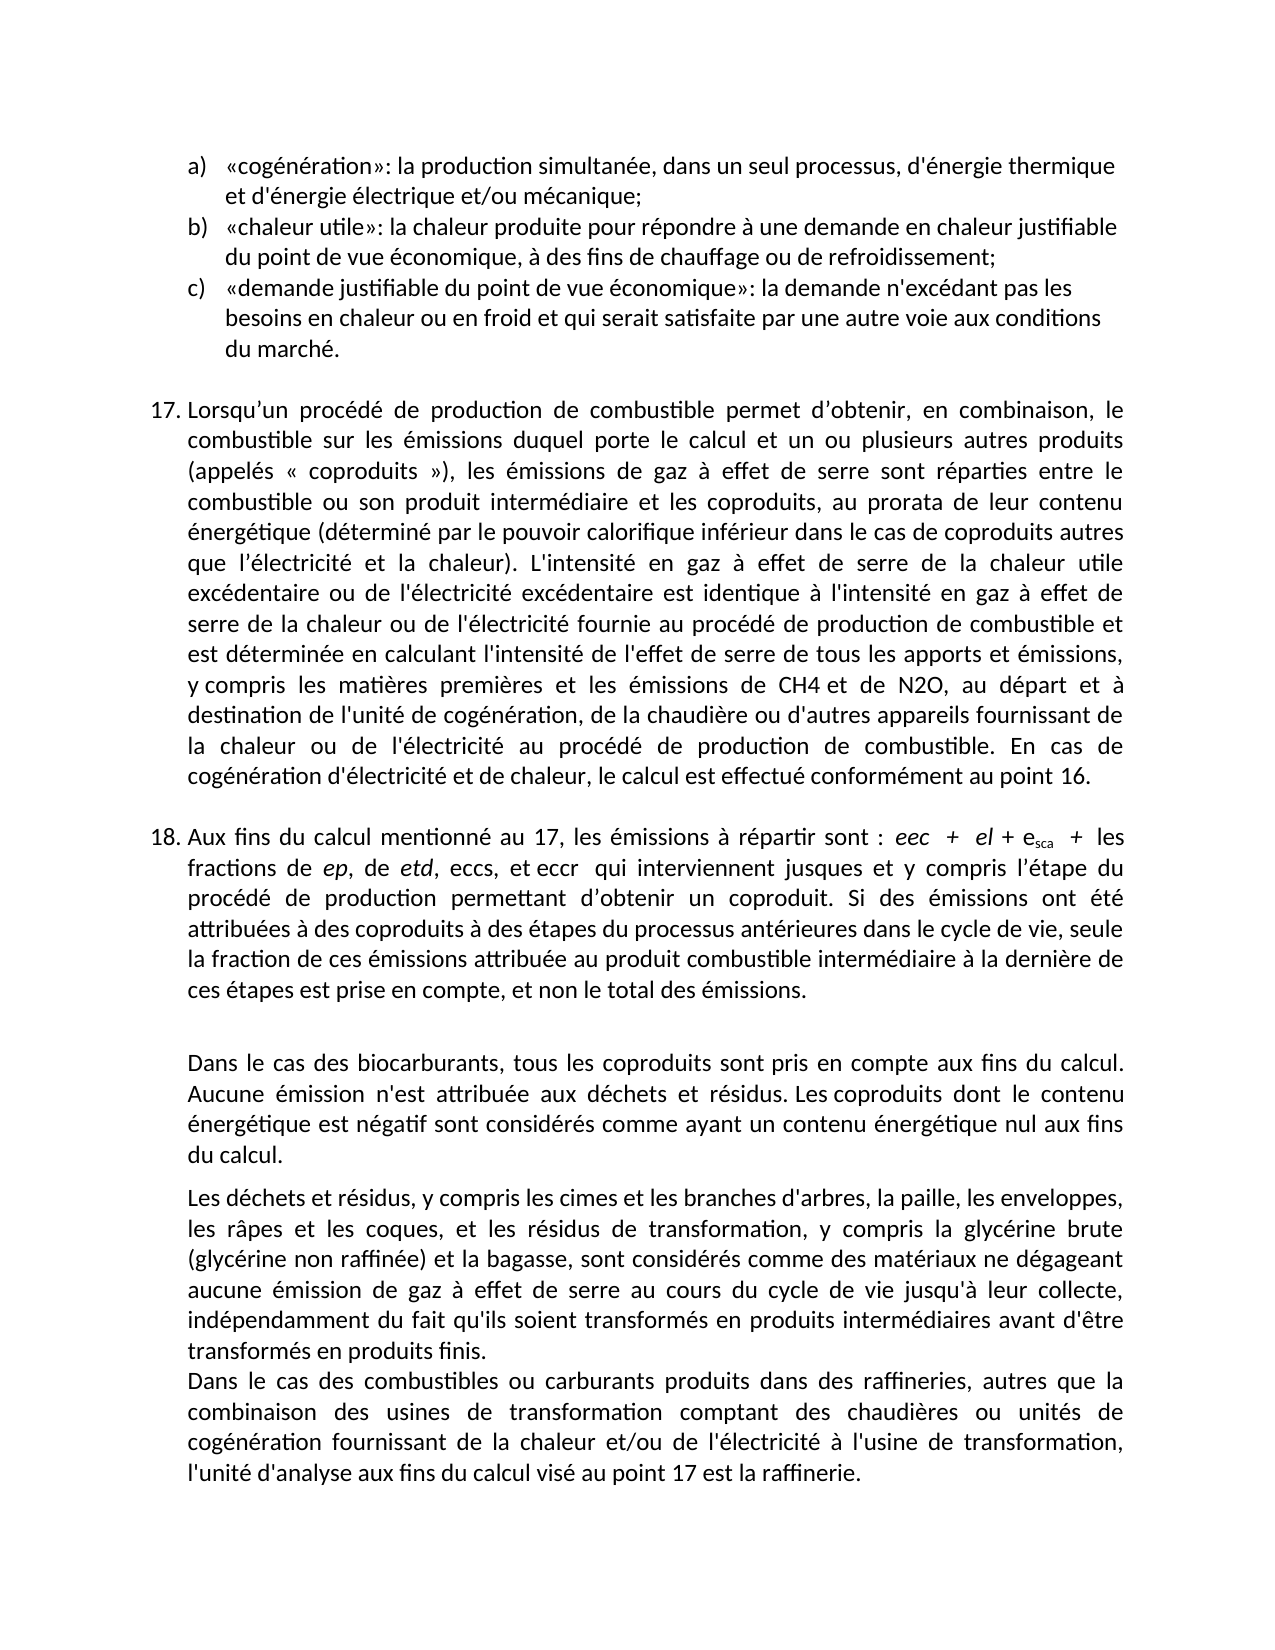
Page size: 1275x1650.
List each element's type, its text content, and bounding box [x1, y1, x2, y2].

text Dans le cas des biocarburants, tous les coproduits sont pris en compte aux fins du calcul. Aucune émission n'est attribuée aux déchets et résidus. Les coproduits dont le contenu énergétique est négatif sont considérés comme ayant un contenu énergétique nul aux fins du calcul. [187, 1048, 1125, 1170]
list «chaleur utile»: la chaleur produite pour répondre à une demande en chaleur justifiable du point de vue économique, à des fins de chauffage ou de refroidissement; [187, 211, 1125, 272]
list Lorsqu’un procédé de production de combustible permet d’obtenir, en combinaison, le combustible sur les émissions duquel porte le calcul et un ou plusieurs autres produits (appelés « coproduits »), les émissions de gaz à effet de serre sont réparties entre le combustible ou son produit intermédiaire et les coproduits, au prorata de leur contenu énergétique (déterminé par le pouvoir calorifique inférieur dans le cas de coproduits autres que l’électricité et la chaleur). L'intensité en gaz à effet de serre de la chaleur utile excédentaire ou de l'électricité excédentaire est identique à l'intensité en gaz à effet de serre de la chaleur ou de l'électricité fournie au procédé de production de combustible et est déterminée en calculant l'intensité de l'effet de serre de tous les apports et émissions, y compris les matières premières et les émissions de CH4 et de N2O, au départ et à destination de l'unité de cogénération, de la chaudière ou d'autres appareils fournissant de la chaleur ou de l'électricité au procédé de production de combustible. En cas de cogénération d'électricité et de chaleur, le calcul est effectué conformément au point 16. [150, 394, 1125, 791]
list «demande justifiable du point de vue économique»: la demande n'excédant pas les besoins en chaleur ou en froid et qui serait satisfaite par une autre voie aux conditions du marché. [187, 272, 1125, 364]
list «cogénération»: la production simultanée, dans un seul processus, d'énergie thermique et d'énergie électrique et/ou mécanique; [187, 150, 1125, 211]
list Aux fins du calcul mentionné au 17, les émissions à répartir sont : eec + el + esca + les fractions de ep, de etd, eccs, et eccr qui interviennent jusques et y compris l’étape du procédé de production permettant d’obtenir un coproduit. Si des émissions ont été attribuées à des coproduits à des étapes du processus antérieures dans le cycle de vie, seule la fraction de ces émissions attribuée au produit combustible intermédiaire à la dernière de ces étapes est prise en compte, et non le total des émissions. [150, 821, 1125, 1004]
list Dans le cas des combustibles ou carburants produits dans des raffineries, autres que la combinaison des usines de transformation comptant des chaudières ou unités de cogénération fournissant de la chaleur et/ou de l'électricité à l'usine de transformation, l'unité d'analyse aux fins du calcul visé au point 17 est la raffinerie. [187, 1365, 1125, 1487]
text Les déchets et résidus, y compris les cimes et les branches d'arbres, la paille, les enveloppes, les râpes et les coques, et les résidus de transformation, y compris la glycérine brute (glycérine non raffinée) et la bagasse, sont considérés comme des matériaux ne dégageant aucune émission de gaz à effet de serre au cours du cycle de vie jusqu'à leur collecte, indépendamment du fait qu'ils soient transformés en produits intermédiaires avant d'être transformés en produits finis. [187, 1182, 1125, 1365]
